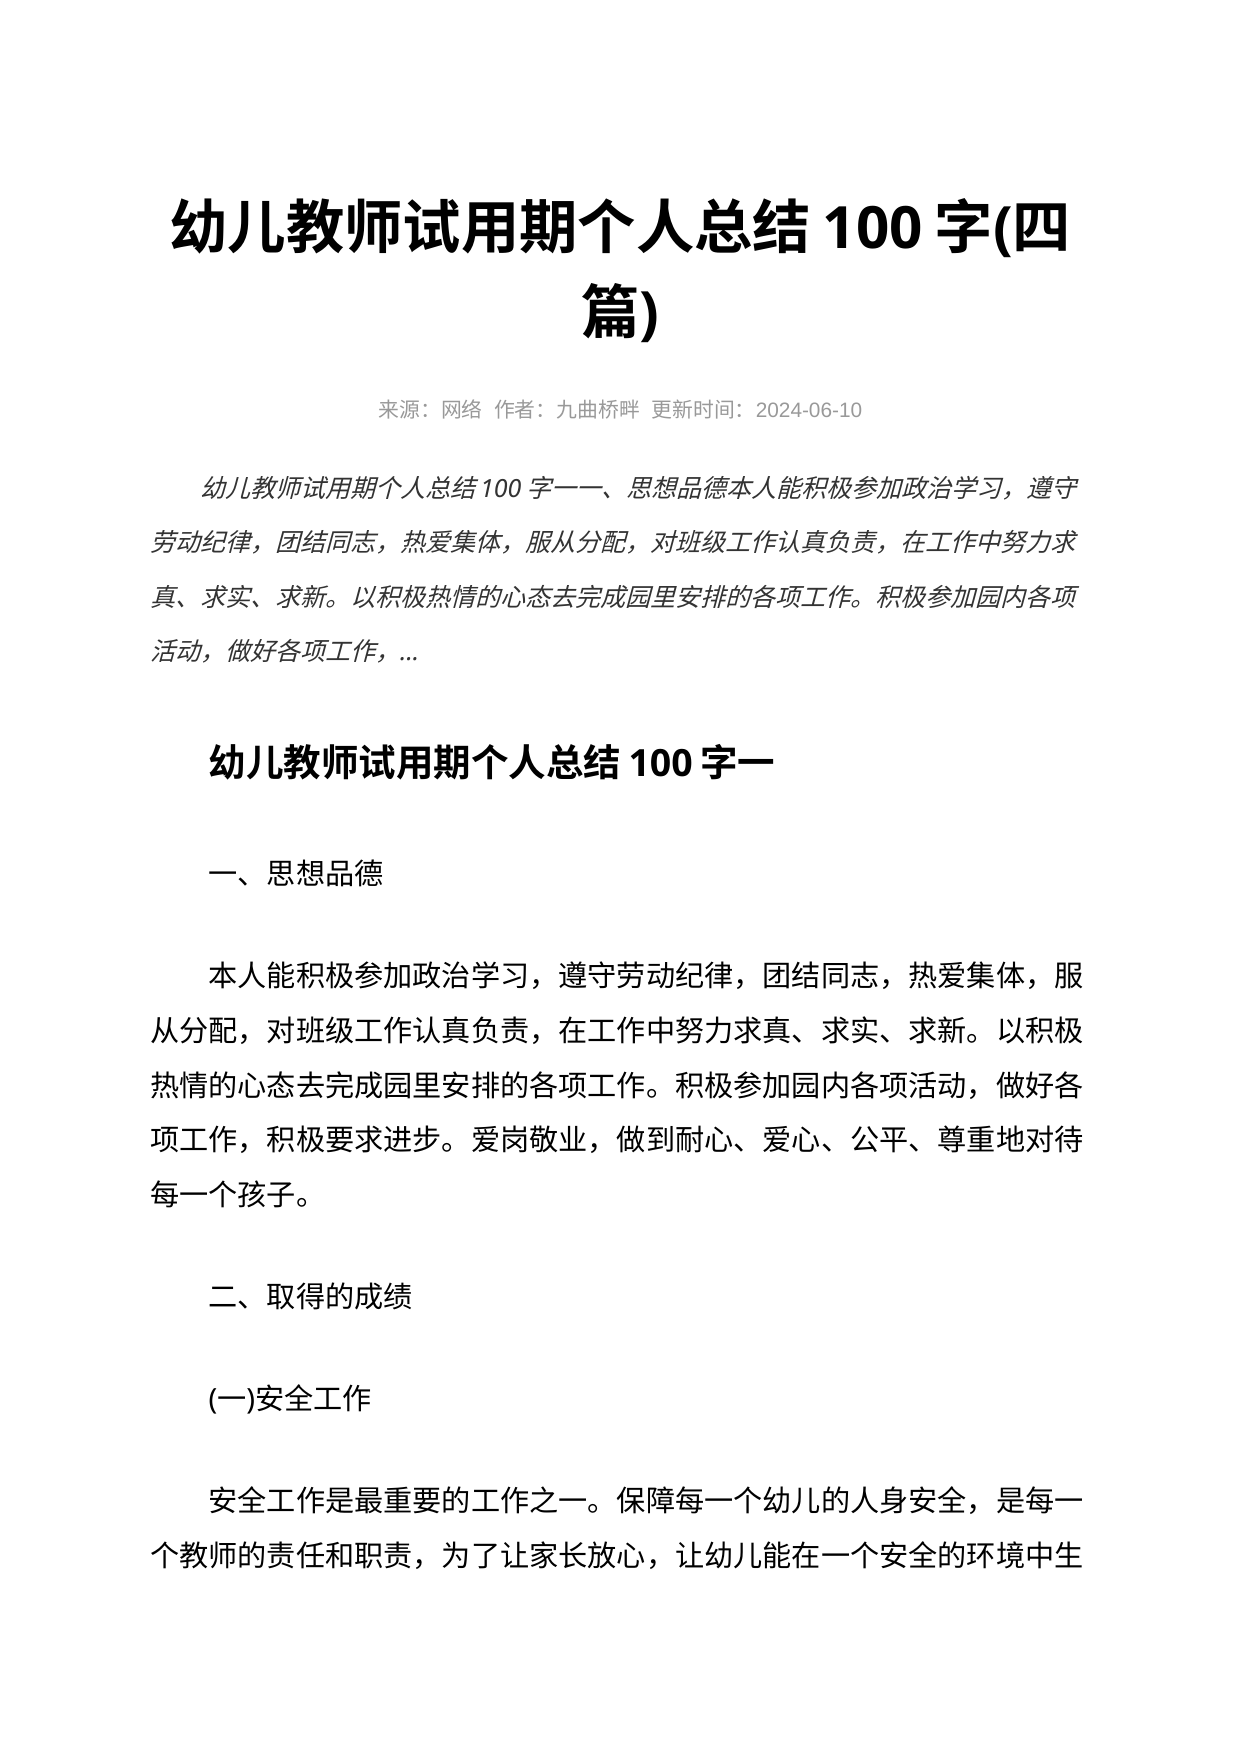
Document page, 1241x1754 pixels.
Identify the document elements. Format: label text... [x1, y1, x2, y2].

text 幼儿教师试用期个人总结100字一 [150, 733, 1090, 787]
text 一、思想品德 [150, 851, 1090, 893]
text 来源：网络 作者：九曲桥畔 更新时间：2024-06-10 [150, 398, 1090, 422]
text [150, 1477, 1090, 1574]
text (一)安全工作 [150, 1375, 1090, 1418]
text 幼儿教师试用期个人总结100字一一、思想品德本人能积极参加政治学习，遵守劳动纪律，团结同志，热爱集体，服从分配，对班级工作认真负责，在工作中努力求真、求实、求新。以积极热情的心态去完成园里安排的各项工作。积极参加园内各项活动，做好各项工作，... [150, 468, 1090, 668]
text 二、取得的成绩 [150, 1274, 1090, 1316]
text 本人能积极参加政治学习，遵守劳动纪律，团结同志，热爱集体，服从分配，对班级工作认真负责，在工作中努力求真、求实、求新。以积极热情的心态去完成园里安排的各项工作。积极参加园内各项活动，做好各项工作，积极要求进步。爱岗敬业，做到耐心、爱心、公平、尊重地对待每一个孩子。 [150, 952, 1090, 1214]
subtitle 幼儿教师试用期个人总结100字(四篇) [150, 181, 1090, 351]
